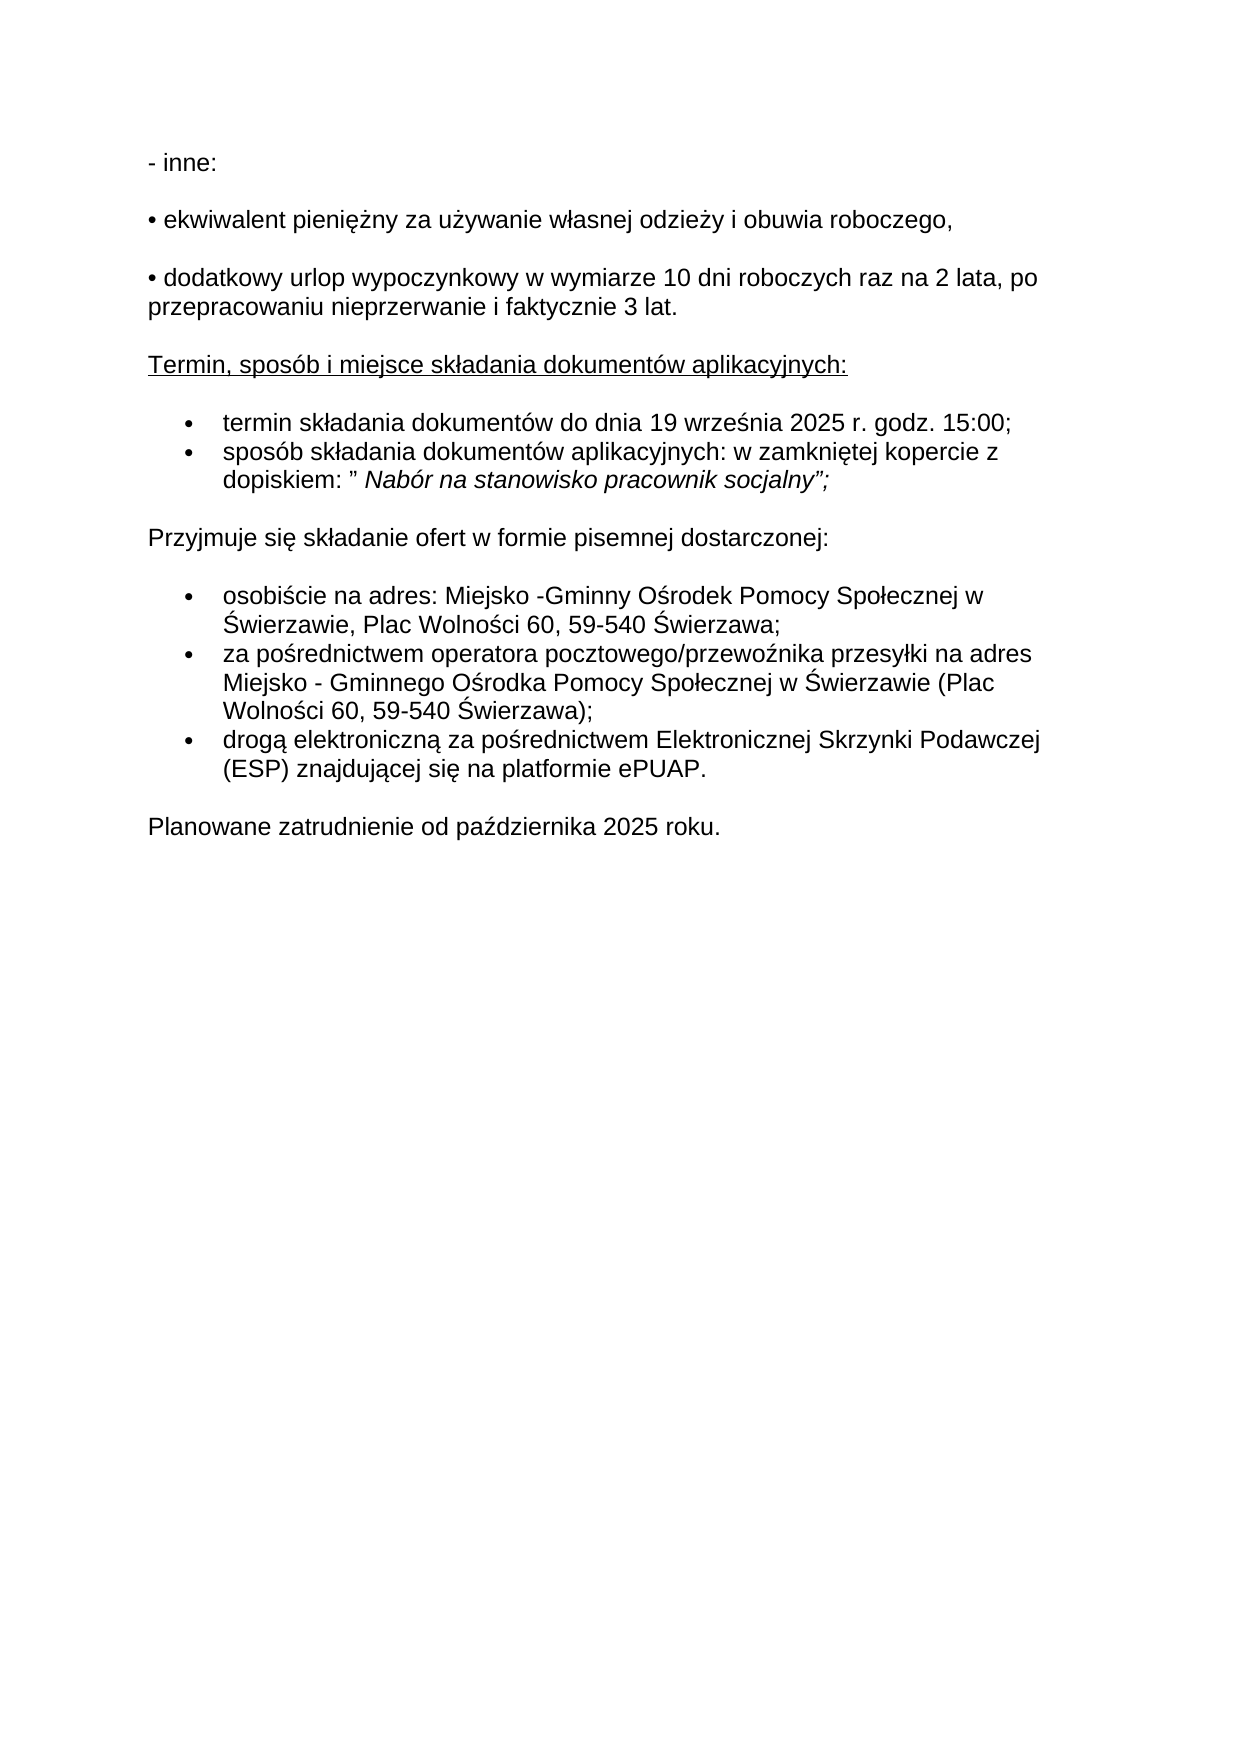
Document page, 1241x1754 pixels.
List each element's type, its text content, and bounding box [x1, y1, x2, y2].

list osobiście na adres: Miejsko -Gminny Ośrodek Pomocy Społecznej w Świerzawie, Plac Wolności 60, 59-540 Świerzawa; [185, 581, 1093, 639]
list sposób składania dokumentów aplikacyjnych: w zamkniętej kopercie z dopiskiem: ” Nabór na stanowisko pracownik socjalny”; [185, 437, 1093, 494]
text Przyjmuje się składanie ofert w formie pisemnej dostarczonej: [148, 523, 1093, 552]
list za pośrednictwem operatora pocztowego/przewoźnika przesyłki na adres Miejsko - Gminnego Ośrodka Pomocy Społecznej w Świerzawie (Plac Wolności 60, 59-540 Świerzawa); [185, 639, 1093, 725]
list termin składania dokumentów do dnia 19 września 2025 r. godz. 15:00; [185, 408, 1093, 437]
text • ekwiwalent pieniężny za używanie własnej odzieży i obuwia roboczego, [148, 206, 1093, 234]
list drogą elektroniczną za pośrednictwem Elektronicznej Skrzynki Podawczej (ESP) znajdującej się na platformie ePUAP. [185, 725, 1093, 783]
text • dodatkowy urlop wypoczynkowy w wymiarze 10 dni roboczych raz na 2 lata, po przepracowaniu nieprzerwanie i faktycznie 3 lat. [148, 263, 1093, 321]
text Termin, sposób i miejsce składania dokumentów aplikacyjnych: [148, 350, 1093, 379]
text - inne: [148, 148, 1093, 176]
text Planowane zatrudnienie od października 2025 roku. [148, 812, 1093, 841]
